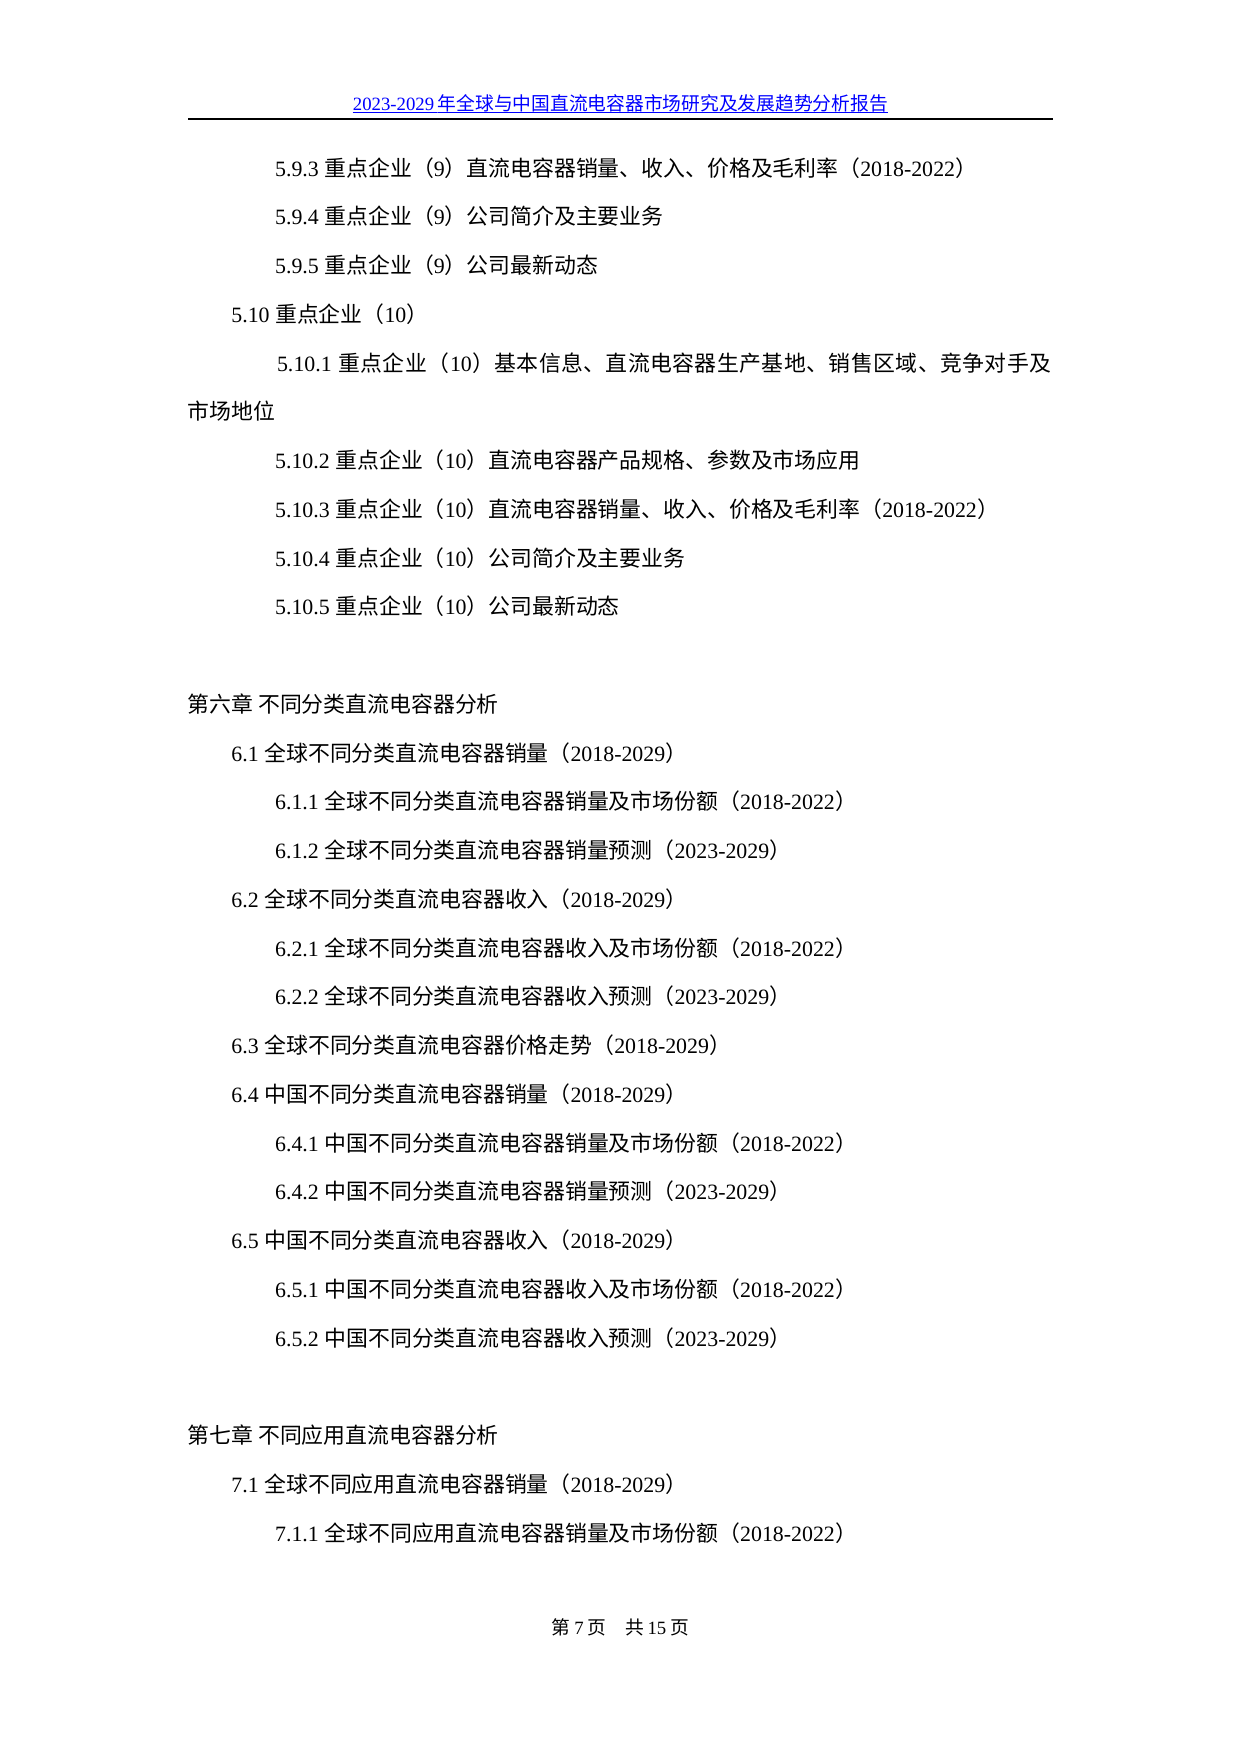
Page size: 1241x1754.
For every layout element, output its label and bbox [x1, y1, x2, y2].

text [187, 150, 1053, 1548]
